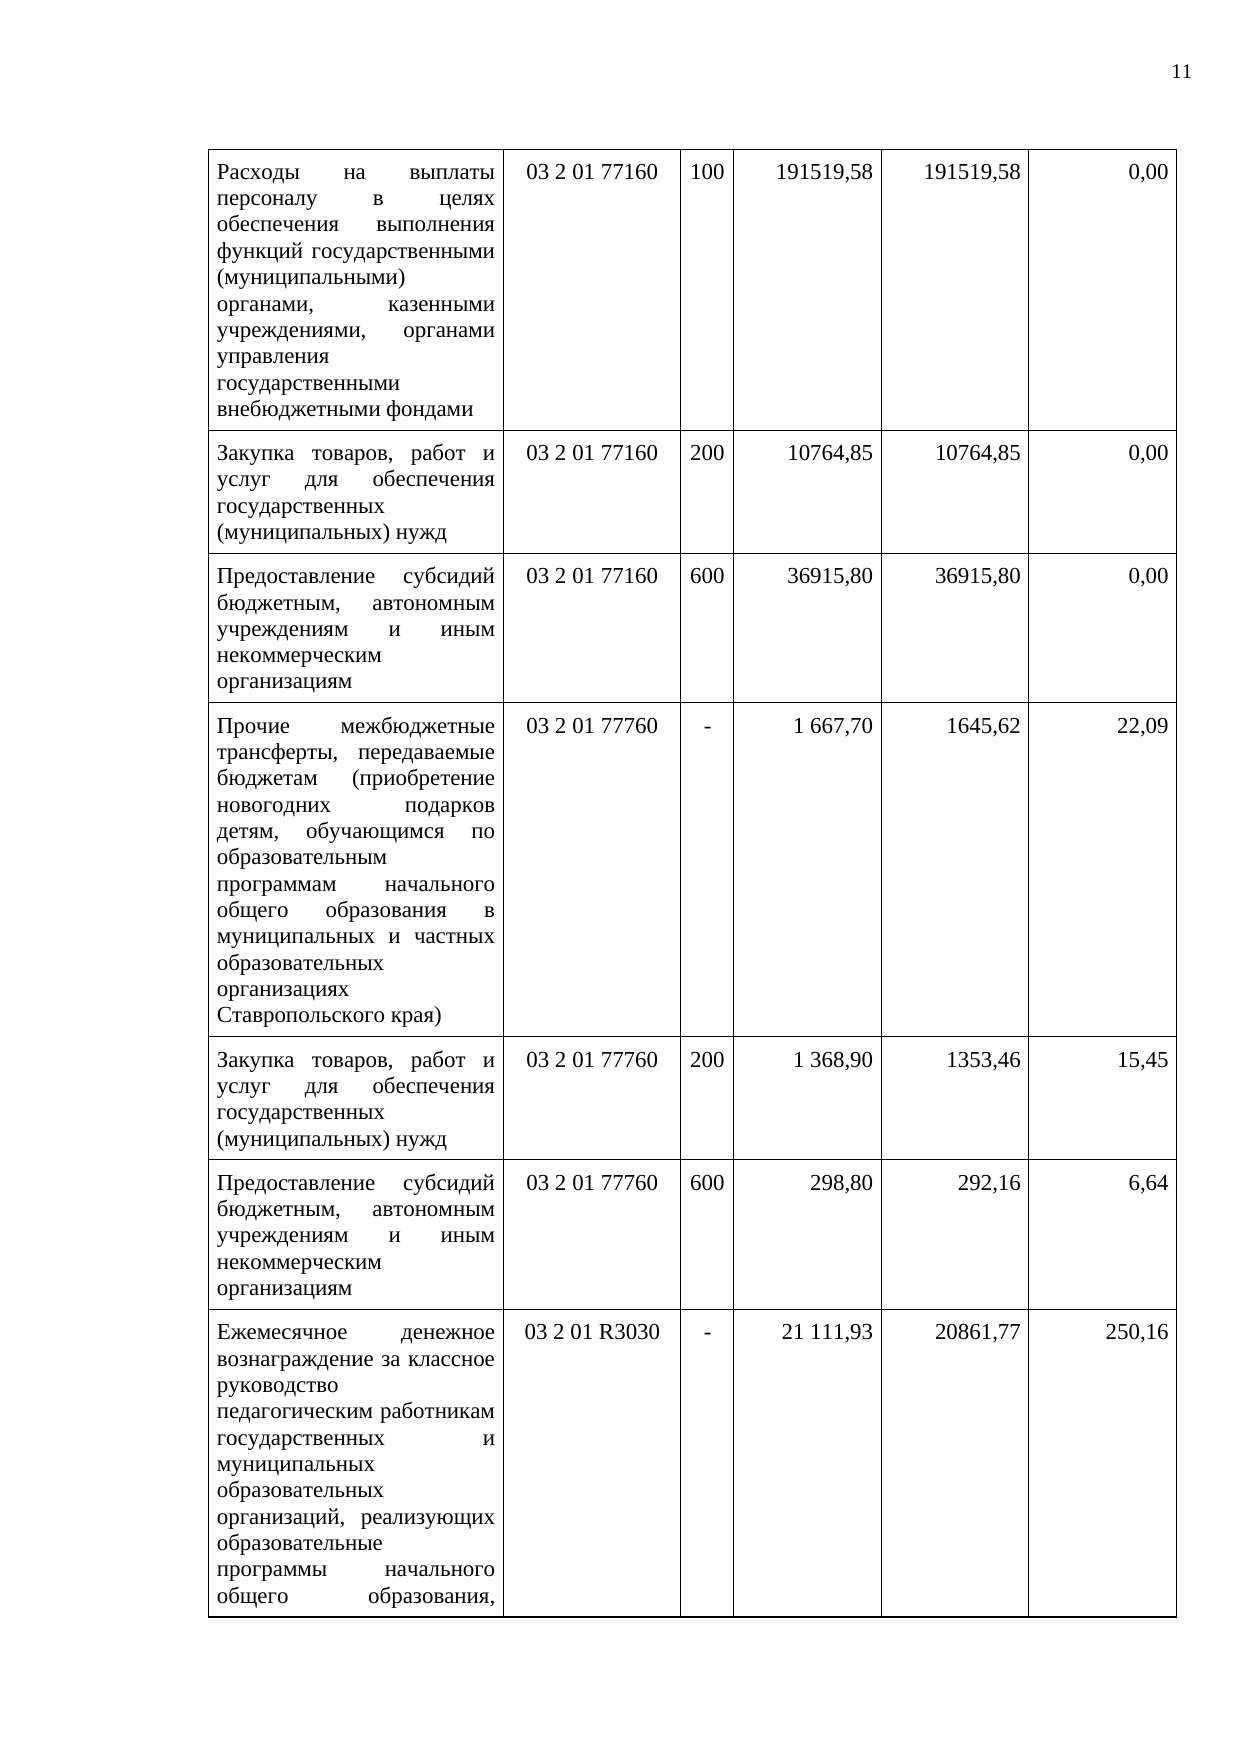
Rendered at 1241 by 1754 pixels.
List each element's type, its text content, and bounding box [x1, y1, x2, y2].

table_cell 0,00 [1029, 150, 1176, 430]
table_cell Предоставление субсидий бюджетным, автономным учреждениям и иным некоммерческим организациям [209, 554, 503, 702]
table_cell 03 2 01 77760 [504, 1160, 680, 1309]
table_cell 36915,80 [882, 554, 1028, 702]
table_cell 03 2 01 R3030 [504, 1310, 680, 1616]
table_cell 298,80 [734, 1160, 881, 1309]
table_cell 191519,58 [882, 150, 1028, 430]
table_cell 03 2 01 77760 [504, 703, 680, 1036]
table_cell Закупка товаров, работ и услуг для обеспечения государственных (муниципальных) нужд [209, 1037, 503, 1159]
table_cell 1353,46 [882, 1037, 1028, 1159]
table_cell 15,45 [1029, 1037, 1176, 1159]
table_cell 1 368,90 [734, 1037, 881, 1159]
table_cell 0,00 [1029, 431, 1176, 553]
table_cell 600 [681, 554, 733, 702]
table_cell Предоставление субсидий бюджетным, автономным учреждениям и иным некоммерческим организациям [209, 1160, 503, 1309]
table_cell - [681, 1310, 733, 1616]
table_cell 6,64 [1029, 1160, 1176, 1309]
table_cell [209, 1310, 503, 1616]
table_cell 03 2 01 77160 [504, 554, 680, 702]
table_cell 03 2 01 77760 [504, 1037, 680, 1159]
table_cell - [681, 703, 733, 1036]
table_cell 200 [681, 431, 733, 553]
table_cell 20861,77 [882, 1310, 1028, 1616]
table_cell 36915,80 [734, 554, 881, 702]
table_cell Расходы на выплаты персоналу в целях обеспечения выполнения функций государственными (муниципальными) органами, казенными учреждениями, органами управления государственными внебюджетными фондами [209, 150, 503, 430]
table_cell 191519,58 [734, 150, 881, 430]
table_cell 100 [681, 150, 733, 430]
table_cell 1645,62 [882, 703, 1028, 1036]
table_cell 21 111,93 [734, 1310, 881, 1616]
table_cell 03 2 01 77160 [504, 150, 680, 430]
table_cell 22,09 [1029, 703, 1176, 1036]
table_cell Прочие межбюджетные трансферты, передаваемые бюджетам (приобретение новогодних подарков детям, обучающимся по образовательным программам начального общего образования в муниципальных и частных образовательных организациях Ставропольского края) [209, 703, 503, 1036]
table_cell 10764,85 [734, 431, 881, 553]
table_cell 600 [681, 1160, 733, 1309]
table_cell 1 667,70 [734, 703, 881, 1036]
table_cell 200 [681, 1037, 733, 1159]
table_cell 10764,85 [882, 431, 1028, 553]
table_cell 0,00 [1029, 554, 1176, 702]
table_cell 292,16 [882, 1160, 1028, 1309]
table_cell Закупка товаров, работ и услуг для обеспечения государственных (муниципальных) нужд [209, 431, 503, 553]
table_cell 03 2 01 77160 [504, 431, 680, 553]
table_cell 250,16 [1029, 1310, 1176, 1616]
